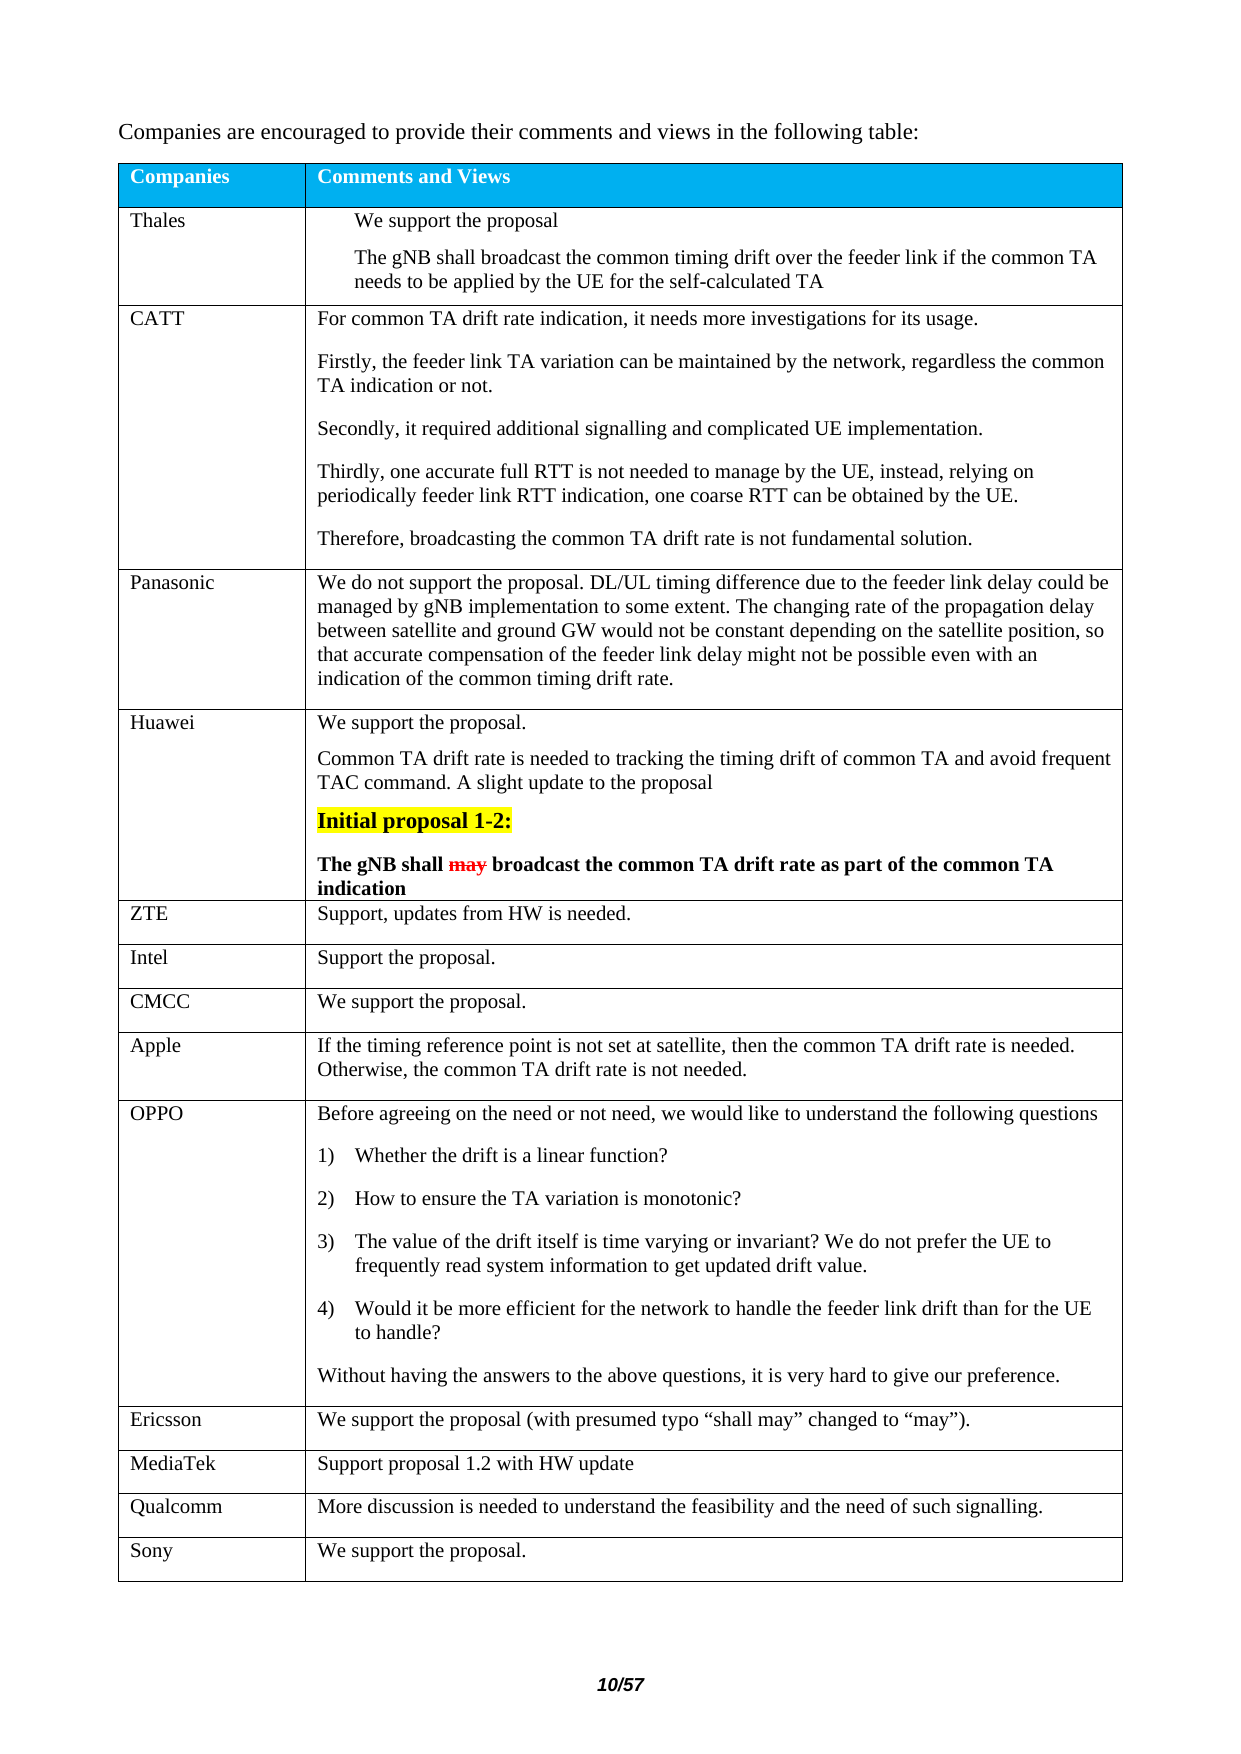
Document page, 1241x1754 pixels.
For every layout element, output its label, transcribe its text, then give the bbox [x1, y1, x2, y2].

table_cell Ericsson [119, 1407, 305, 1449]
table_cell If the timing reference point is not set at satellite, then the common TA drift rate is needed. Otherwise, the common TA drift rate is not needed. [306, 1033, 1122, 1099]
table_cell Before agreeing on the need or not need, we would like to understand the following questions Whether the drift is a linear function? How to ensure the TA variation is monotonic? The value of the drift itself is time varying or invariant? We do not prefer the UE to frequently read system information to get updated drift value. Would it be more efficient for the network to handle the feeder link drift than for the UE to handle? Without having the answers to the above questions, it is very hard to give our preference. [306, 1101, 1122, 1406]
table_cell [306, 1538, 1122, 1581]
table_cell CMCC [119, 989, 305, 1032]
table_header Companies [119, 164, 305, 207]
table_cell For common TA drift rate indication, it needs more investigations for its usage. Firstly, the feeder link TA variation can be maintained by the network, regardless the common TA indication or not. Secondly, it required additional signalling and complicated UE implementation. Thirdly, one accurate full RTT is not needed to manage by the UE, instead, relying on periodically feeder link RTT indication, one coarse RTT can be obtained by the UE. Therefore, broadcasting the common TA drift rate is not fundamental solution. [306, 306, 1122, 568]
table_cell We do not support the proposal. DL/UL timing difference due to the feeder link delay could be managed by gNB implementation to some extent. The changing rate of the propagation delay between satellite and ground GW would not be constant depending on the satellite position, so that accurate compensation of the feeder link delay might not be possible even with an indication of the common timing drift rate. [306, 570, 1122, 709]
table_cell Intel [119, 945, 305, 988]
table_cell Support the proposal. [306, 945, 1122, 988]
table_cell Support proposal 1.2 with HW update [306, 1451, 1122, 1493]
table_cell Support, updates from HW is needed. [306, 901, 1122, 944]
table_cell OPPO [119, 1101, 305, 1406]
table_cell We support the proposal. [306, 989, 1122, 1032]
list Companies are encouraged to provide their comments and views in the following table: [118, 118, 1122, 144]
table_cell Panasonic [119, 570, 305, 709]
table_cell We support the proposal The gNB shall broadcast the common timing drift over the feeder link if the common TA needs to be applied by the UE for the self-calculated TA [306, 208, 1122, 305]
table_cell We support the proposal (with presumed typo “shall may” changed to “may”). [306, 1407, 1122, 1449]
table_cell Huawei [119, 710, 305, 900]
table_cell We support the proposal. Common TA drift rate is needed to tracking the timing drift of common TA and avoid frequent TAC command. A slight update to the proposal Initial proposal 1-2: The gNB shall may broadcast the common TA drift rate as part of the common TA indication [306, 710, 1122, 900]
table_cell MediaTek [119, 1451, 305, 1493]
table_cell Thales [119, 208, 305, 305]
table_cell More discussion is needed to understand the feasibility and the need of such signalling. [306, 1494, 1122, 1537]
table_cell Sony [119, 1538, 305, 1581]
table_cell Qualcomm [119, 1494, 305, 1537]
table_cell ZTE [119, 901, 305, 944]
table_header Comments and Views [306, 164, 1122, 207]
table_cell CATT [119, 306, 305, 568]
table_cell Apple [119, 1033, 305, 1099]
